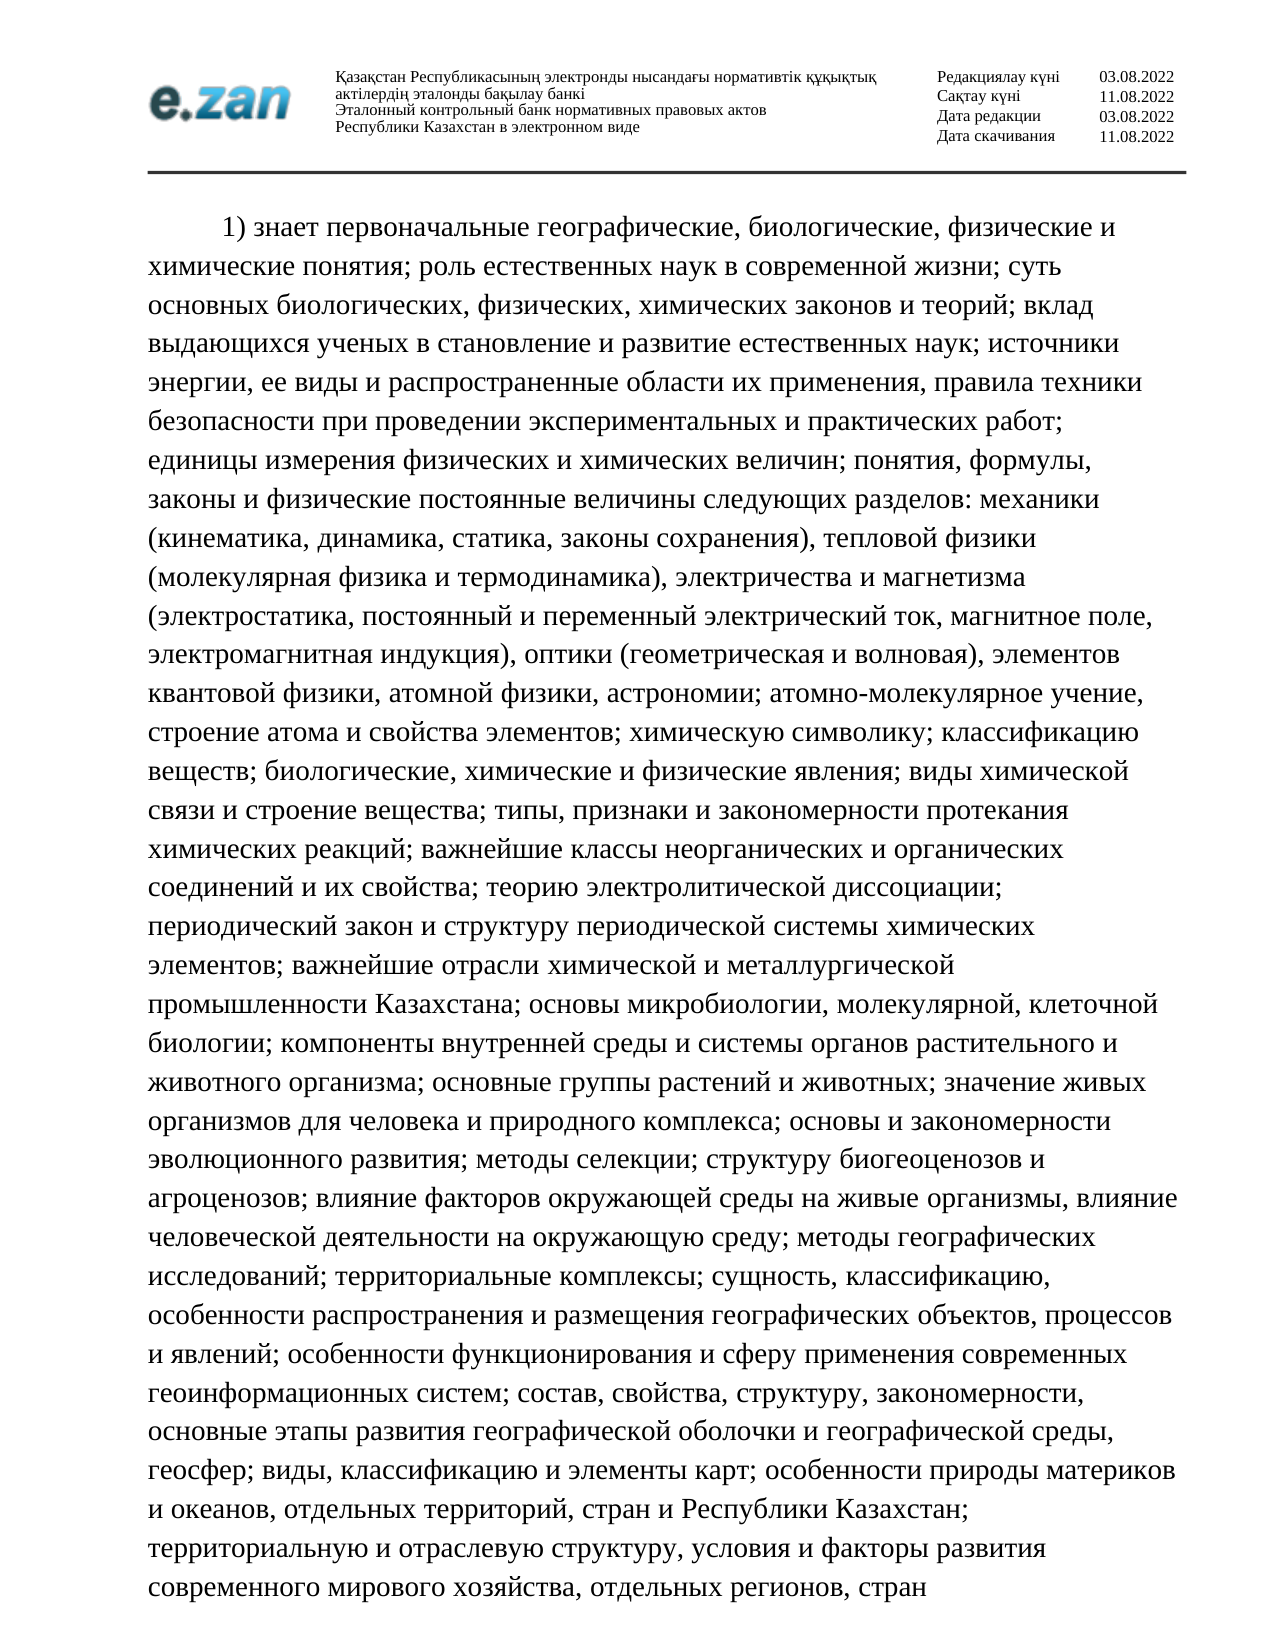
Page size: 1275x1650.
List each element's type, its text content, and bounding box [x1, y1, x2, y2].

list знает первоначальные географические, биологические, физические и химические понятия; роль естественных наук в современной жизни; суть основных биологических, физических, химических законов и теорий; вклад выдающихся ученых в становление и развитие естественных наук; источники энергии, ее виды и распространенные области их применения, правила техники безопасности при проведении экспериментальных и практических работ; единицы измерения физических и химических величин; понятия, формулы, законы и физические постоянные величины следующих разделов: механики (кинематика, динамика, статика, законы сохранения), тепловой физики (молекулярная физика и термодинамика), электричества и магнетизма (электростатика, постоянный и переменный электрический ток, магнитное поле, электромагнитная индукция), оптики (геометрическая и волновая), элементов квантовой физики, атомной физики, астрономии; атомно-молекулярное учение, строение атома и свойства элементов; химическую символику; классификацию веществ; биологические, химические и физические явления; виды химической связи и строение вещества; типы, признаки и закономерности протекания химических реакций; важнейшие классы неорганических и органических соединений и их свойства; теорию электролитической диссоциации; периодический закон и структуру периодической системы химических элементов; важнейшие отрасли химической и металлургической промышленности Казахстана; основы микробиологии, молекулярной, клеточной биологии; компоненты внутренней среды и системы органов растительного и животного организма; основные группы растений и животных; значение живых организмов для человека и природного комплекса; основы и закономерности эволюционного развития; методы селекции; структуру биогеоценозов и агроценозов; влияние факторов окружающей среды на живые организмы, влияние человеческой деятельности на окружающую среду; методы географических исследований; территориальные комплексы; сущность, классификацию, особенности распространения и размещения географических объектов, процессов и явлений; особенности функционирования и сферу применения современных геоинформационных систем; состав, свойства, структуру, закономерности, основные этапы развития географической оболочки и географической среды, геосфер; виды, классификацию и элементы карт; особенности природы материков и океанов, отдельных территорий, стран и Республики Казахстан; территориальную и отраслевую структуру, условия и факторы развития современного мирового хозяйства, отдельных регионов, стран [148, 209, 1178, 1602]
picture [147, 82, 292, 125]
